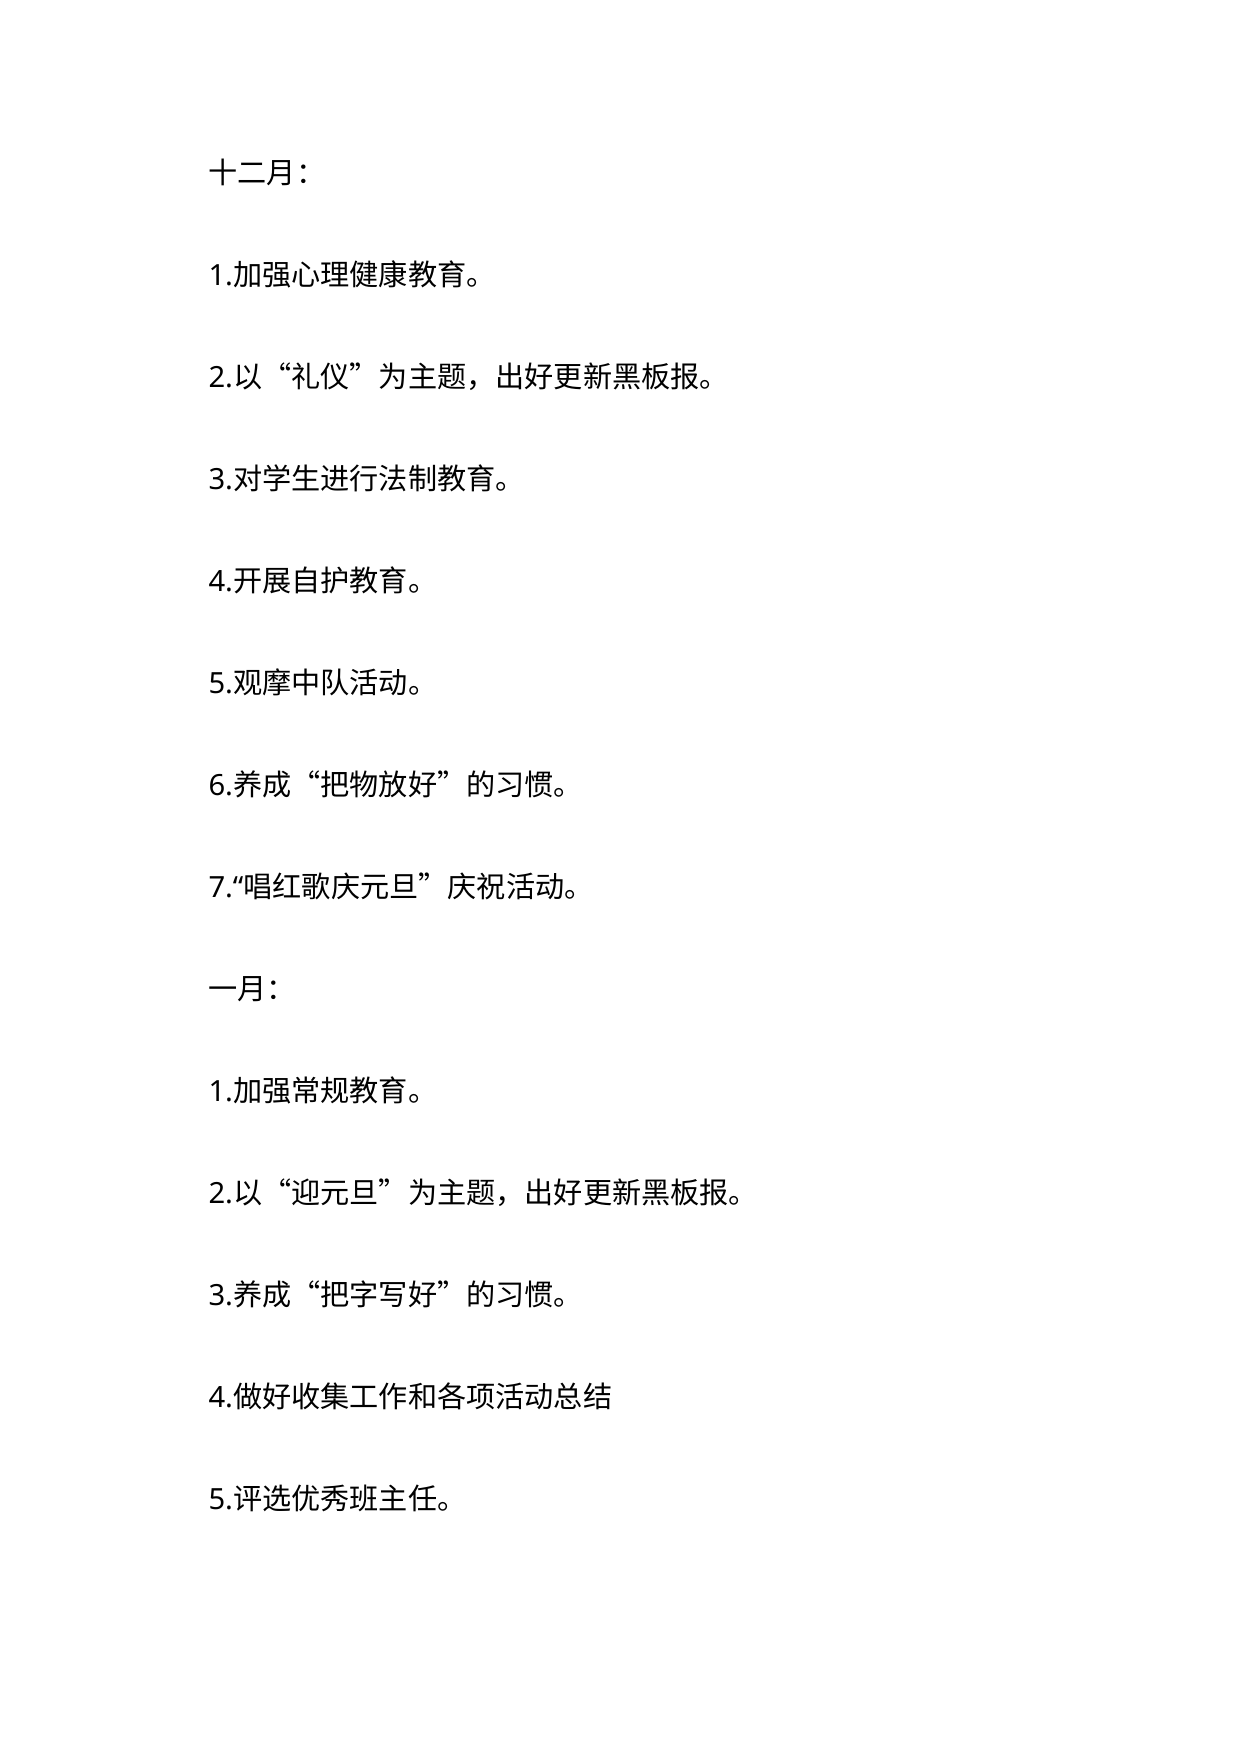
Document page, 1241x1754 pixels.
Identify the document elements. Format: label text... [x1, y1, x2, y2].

text 1.加强心理健康教育。 [150, 252, 1090, 294]
text 一月： [150, 966, 1090, 1008]
text 1.加强常规教育。 [150, 1067, 1090, 1110]
text 6.养成“把物放好”的习惯。 [150, 762, 1090, 804]
text 3.养成“把字写好”的习惯。 [150, 1271, 1090, 1314]
text 5.评选优秀班主任。 [150, 1475, 1090, 1518]
text 7.“唱红歌庆元旦”庆祝活动。 [150, 864, 1090, 906]
text 5.观摩中队活动。 [150, 660, 1090, 702]
text 4.做好收集工作和各项活动总结 [150, 1373, 1090, 1416]
text 2.以“迎元旦”为主题，出好更新黑板报。 [150, 1169, 1090, 1212]
text 十二月： [150, 150, 1090, 192]
text 4.开展自护教育。 [150, 558, 1090, 600]
text 2.以“礼仪”为主题，出好更新黑板报。 [150, 354, 1090, 396]
text 3.对学生进行法制教育。 [150, 456, 1090, 498]
